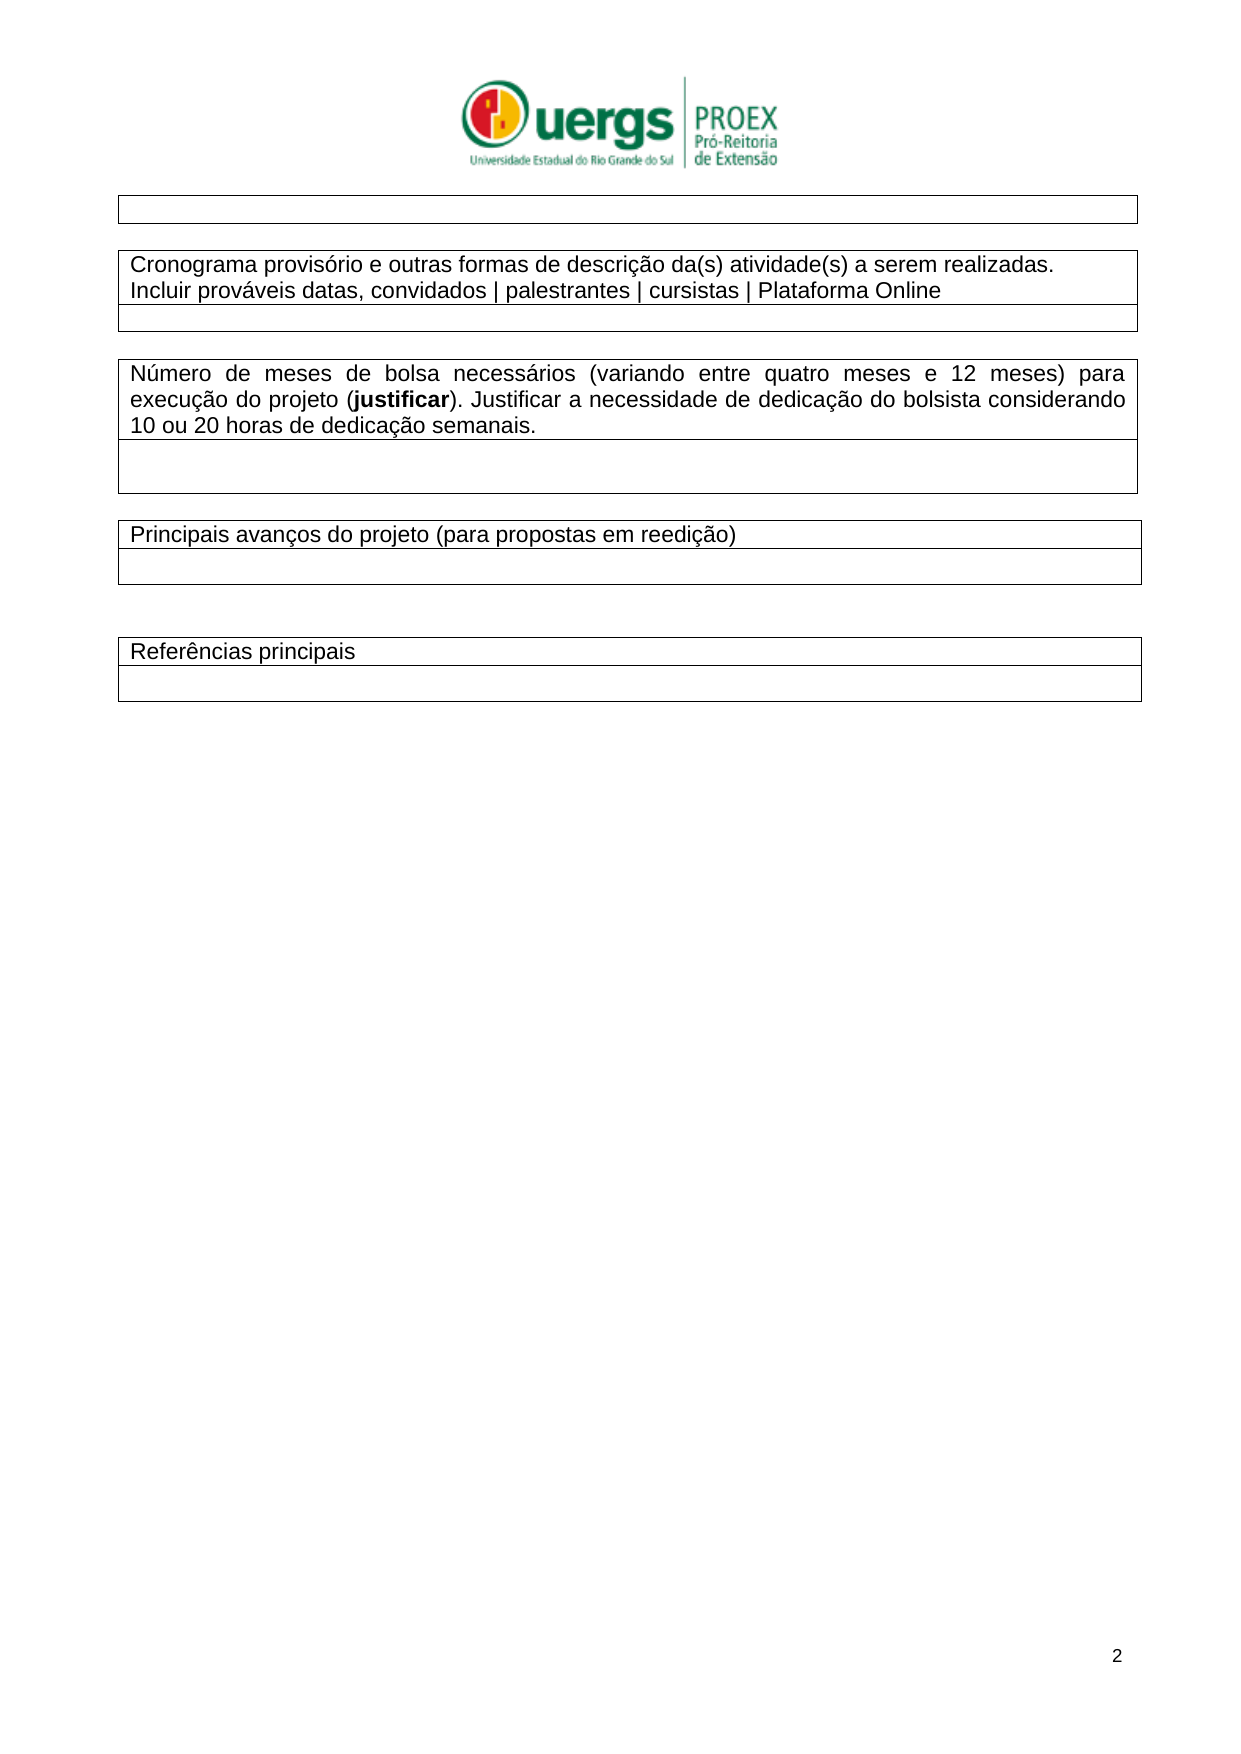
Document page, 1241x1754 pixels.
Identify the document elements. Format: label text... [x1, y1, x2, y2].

table_header Referências principais [119, 638, 1141, 665]
table_cell [119, 305, 1137, 331]
table_header Principais avanços do projeto (para propostas em reedição) [119, 521, 1141, 548]
table_header Número de meses de bolsa necessários (variando entre quatro meses e 12 meses) para execução do projeto (justificar). Justificar a necessidade de dedicação do bolsista considerando 10 ou 20 horas de dedicação semanais. [119, 360, 1137, 439]
table_cell [119, 549, 1141, 583]
table_cell [119, 196, 1137, 223]
table_cell [119, 666, 1141, 701]
picture [452, 71, 788, 181]
table_header Cronograma provisório e outras formas de descrição da(s) atividade(s) a serem realizadas. Incluir prováveis datas, convidados | palestrantes | cursistas | Plataforma Online [119, 251, 1137, 304]
table_cell [119, 440, 1137, 492]
